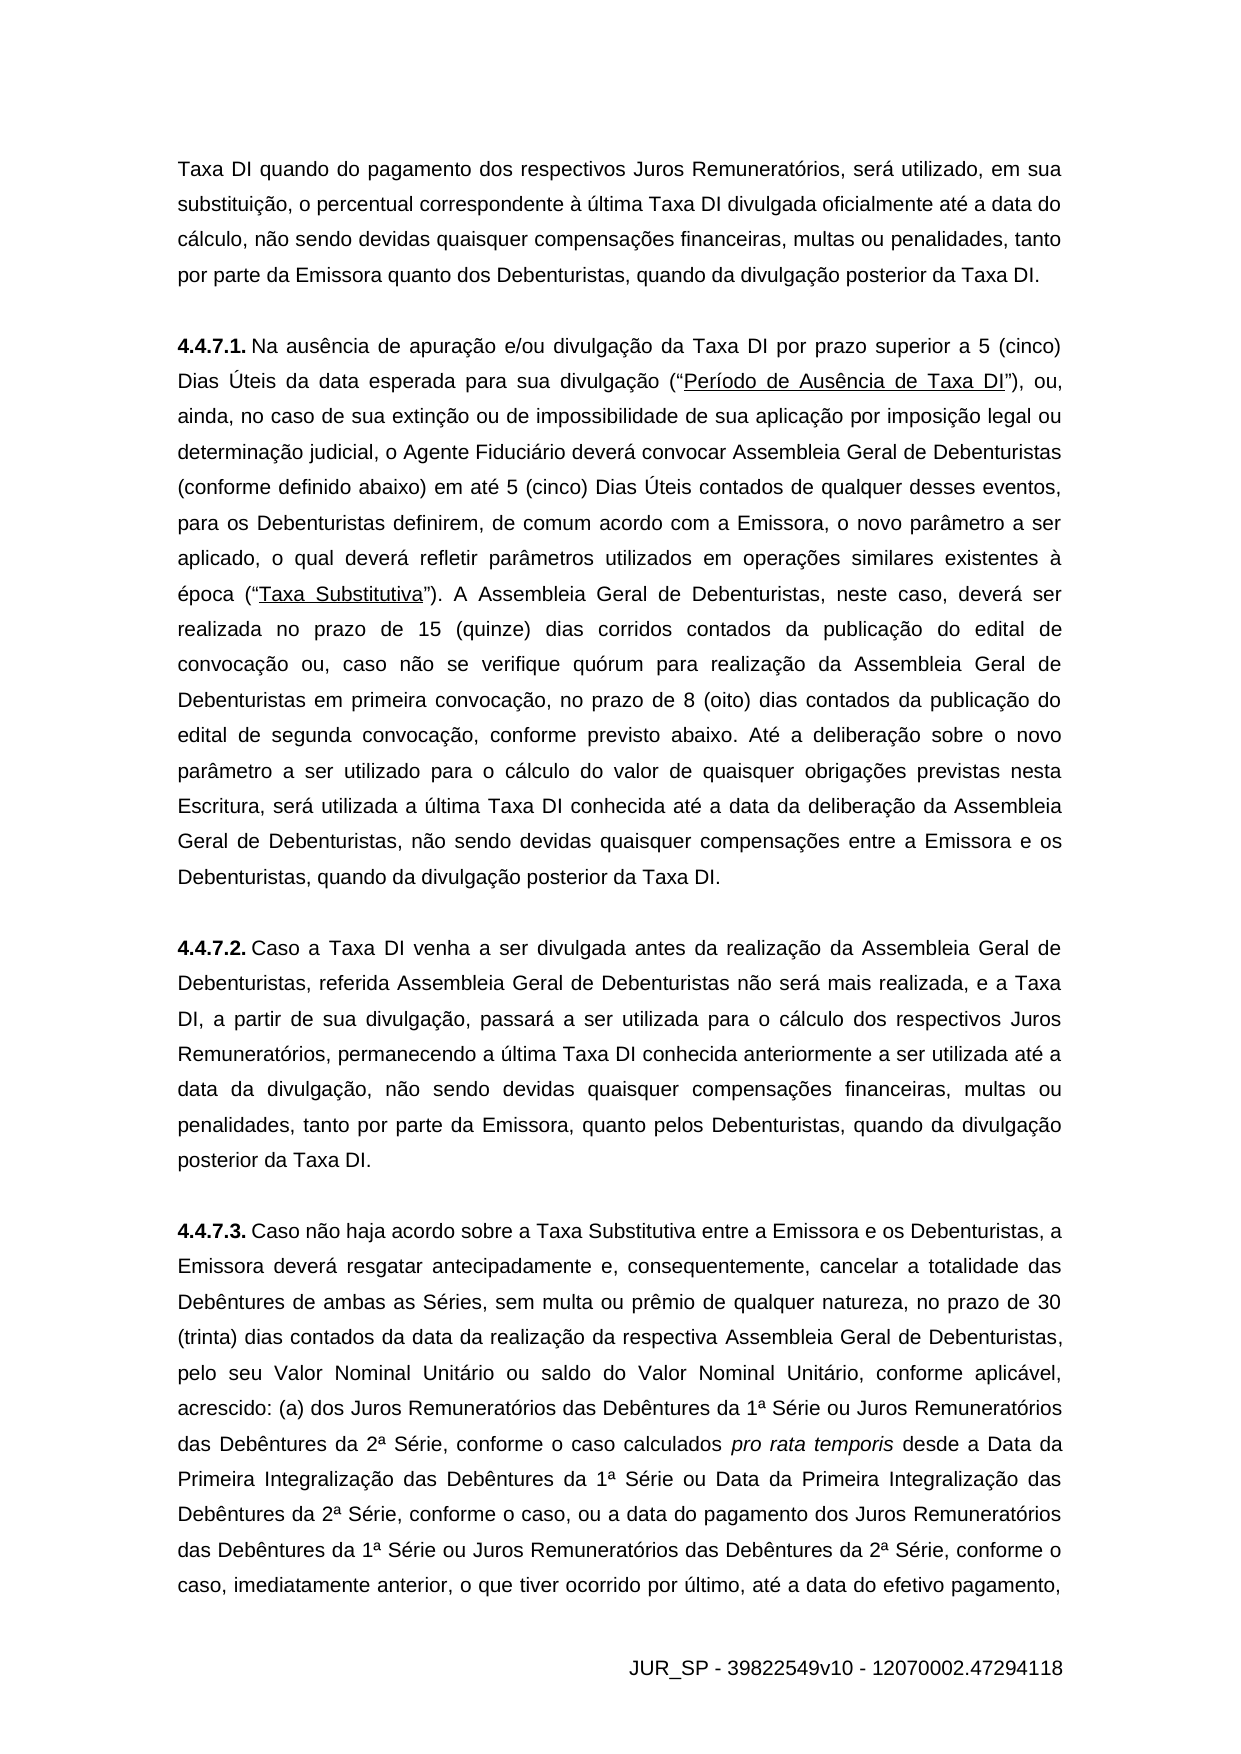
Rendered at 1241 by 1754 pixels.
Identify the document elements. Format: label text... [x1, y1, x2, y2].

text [177, 148, 1063, 289]
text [177, 1210, 1063, 1600]
text 4.4.7.1. Na ausência de apuração e/ou divulgação da Taxa DI por prazo superior a 5 (cinco) Dias Úteis da data esperada para sua divulgação (“Período de Ausência de Taxa DI”), ou, ainda, no caso de sua extinção ou de impossibilidade de sua aplicação por imposição legal ou determinação judicial, o Agente Fiduciário deverá convocar Assembleia Geral de Debenturistas (conforme definido abaixo) em até 5 (cinco) Dias Úteis contados de qualquer desses eventos, para os Debenturistas definirem, de comum acordo com a Emissora, o novo parâmetro a ser aplicado, o qual deverá refletir parâmetros utilizados em operações similares existentes à época (“Taxa Substitutiva”). A Assembleia Geral de Debenturistas, neste caso, deverá ser realizada no prazo de 15 (quinze) dias corridos contados da publicação do edital de convocação ou, caso não se verifique quórum para realização da Assembleia Geral de Debenturistas em primeira convocação, no prazo de 8 (oito) dias contados da publicação do edital de segunda convocação, conforme previsto abaixo. Até a deliberação sobre o novo parâmetro a ser utilizado para o cálculo do valor de quaisquer obrigações previstas nesta Escritura, será utilizada a última Taxa DI conhecida até a data da deliberação da Assembleia Geral de Debenturistas, não sendo devidas quaisquer compensações entre a Emissora e os Debenturistas, quando da divulgação posterior da Taxa DI. [177, 325, 1063, 891]
text 4.4.7.2. Caso a Taxa DI venha a ser divulgada antes da realização da Assembleia Geral de Debenturistas, referida Assembleia Geral de Debenturistas não será mais realizada, e a Taxa DI, a partir de sua divulgação, passará a ser utilizada para o cálculo dos respectivos Juros Remuneratórios, permanecendo a última Taxa DI conhecida anteriormente a ser utilizada até a data da divulgação, não sendo devidas quaisquer compensações financeiras, multas ou penalidades, tanto por parte da Emissora, quanto pelos Debenturistas, quando da divulgação posterior da Taxa DI. [177, 927, 1063, 1175]
